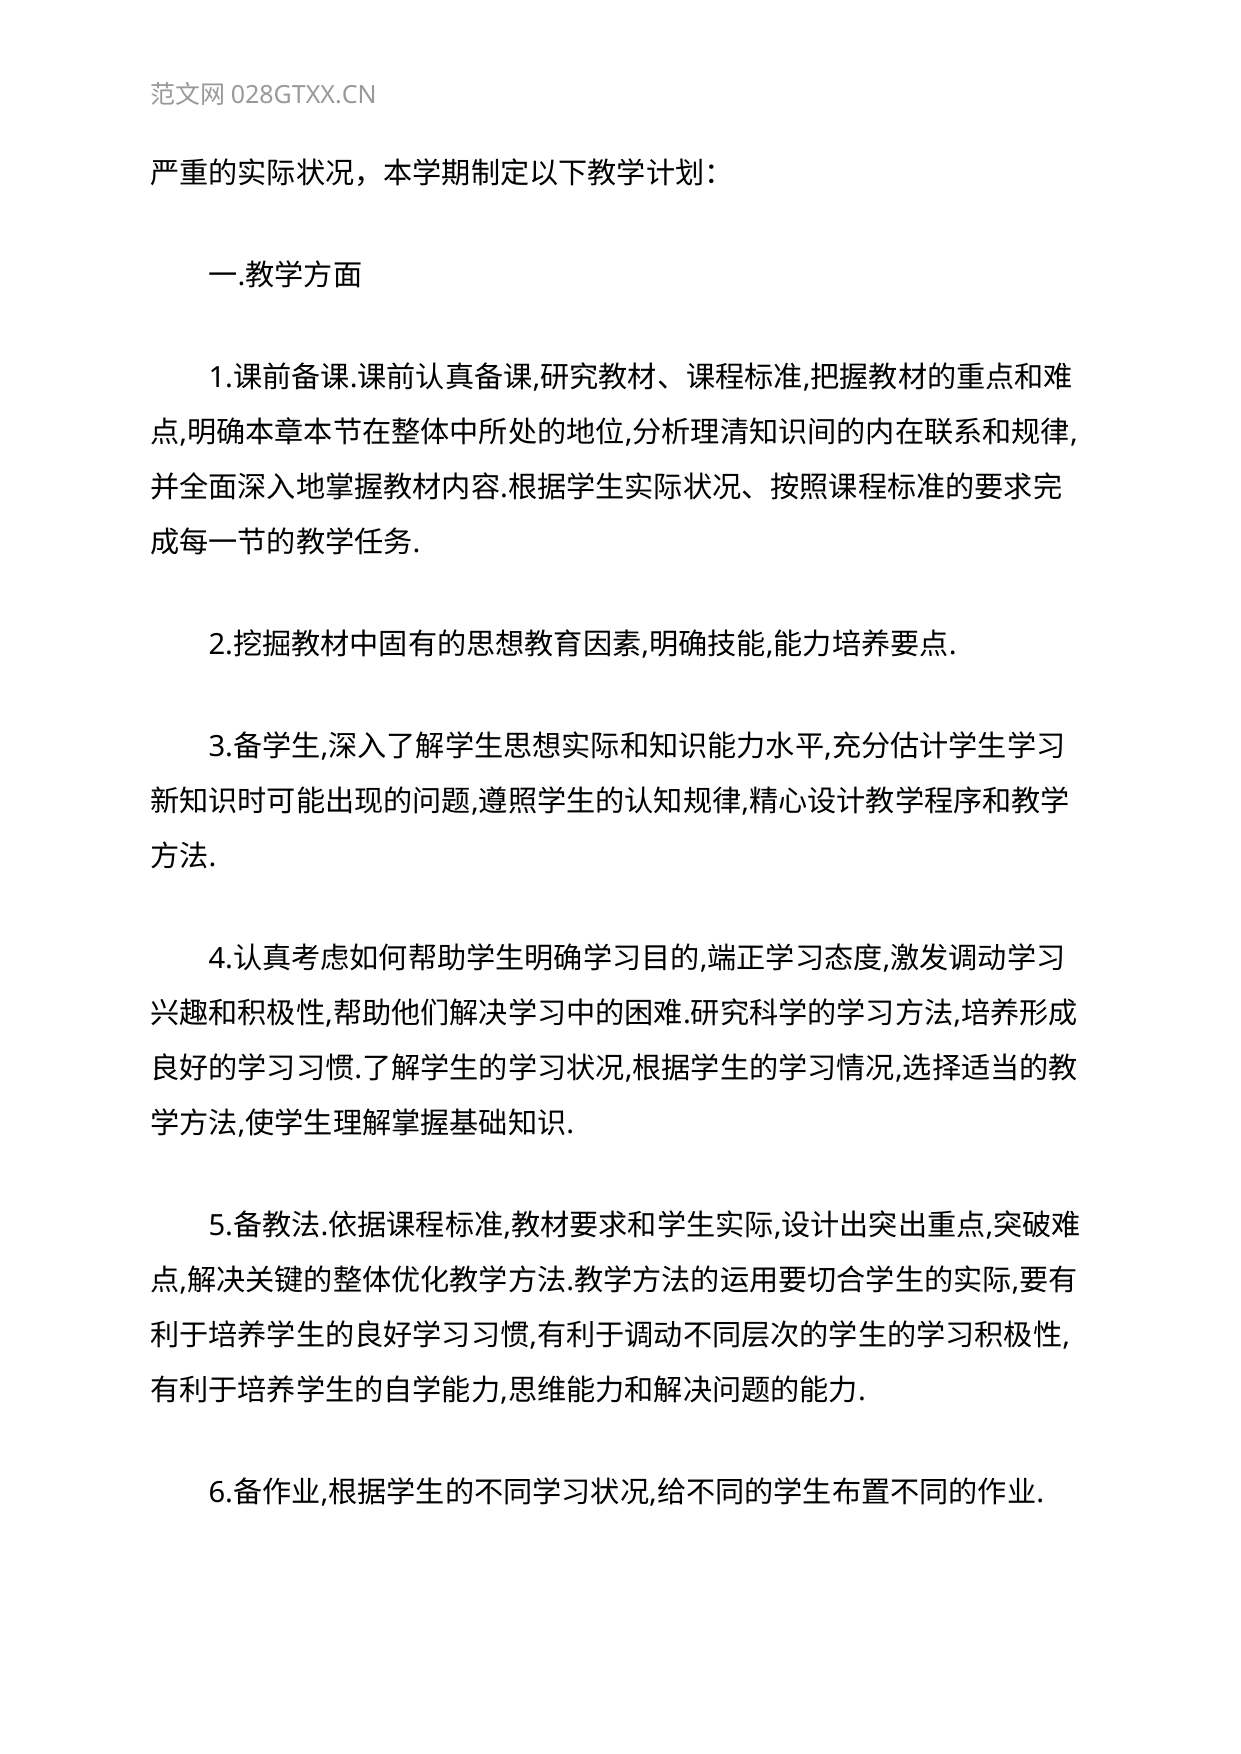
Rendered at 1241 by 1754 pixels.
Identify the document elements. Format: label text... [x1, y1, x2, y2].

text 2.挖掘教材中固有的思想教育因素,明确技能,能力培养要点. [150, 621, 1090, 663]
text 3.备学生,深入了解学生思想实际和知识能力水平,充分估计学生学习新知识时可能出现的问题,遵照学生的认知规律,精心设计教学程序和教学方法. [150, 723, 1090, 875]
text 1.课前备课.课前认真备课,研究教材、课程标准,把握教材的重点和难点,明确本章本节在整体中所处的地位,分析理清知识间的内在联系和规律,并全面深入地掌握教材内容.根据学生实际状况、按照课程标准的要求完成每一节的教学任务. [150, 354, 1090, 561]
text 5.备教法.依据课程标准,教材要求和学生实际,设计出突出重点,突破难点,解决关键的整体优化教学方法.教学方法的运用要切合学生的实际,要有利于培养学生的良好学习习惯,有利于调动不同层次的学生的学习积极性,有利于培养学生的自学能力,思维能力和解决问题的能力. [150, 1202, 1090, 1409]
text 一.教学方面 [150, 252, 1090, 294]
text 4.认真考虑如何帮助学生明确学习目的,端正学习态度,激发调动学习兴趣和积极性,帮助他们解决学习中的困难.研究科学的学习方法,培养形成良好的学习习惯.了解学生的学习状况,根据学生的学习情况,选择适当的教学方法,使学生理解掌握基础知识. [150, 935, 1090, 1142]
text 6.备作业,根据学生的不同学习状况,给不同的学生布置不同的作业. [150, 1469, 1090, 1511]
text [150, 150, 1090, 192]
